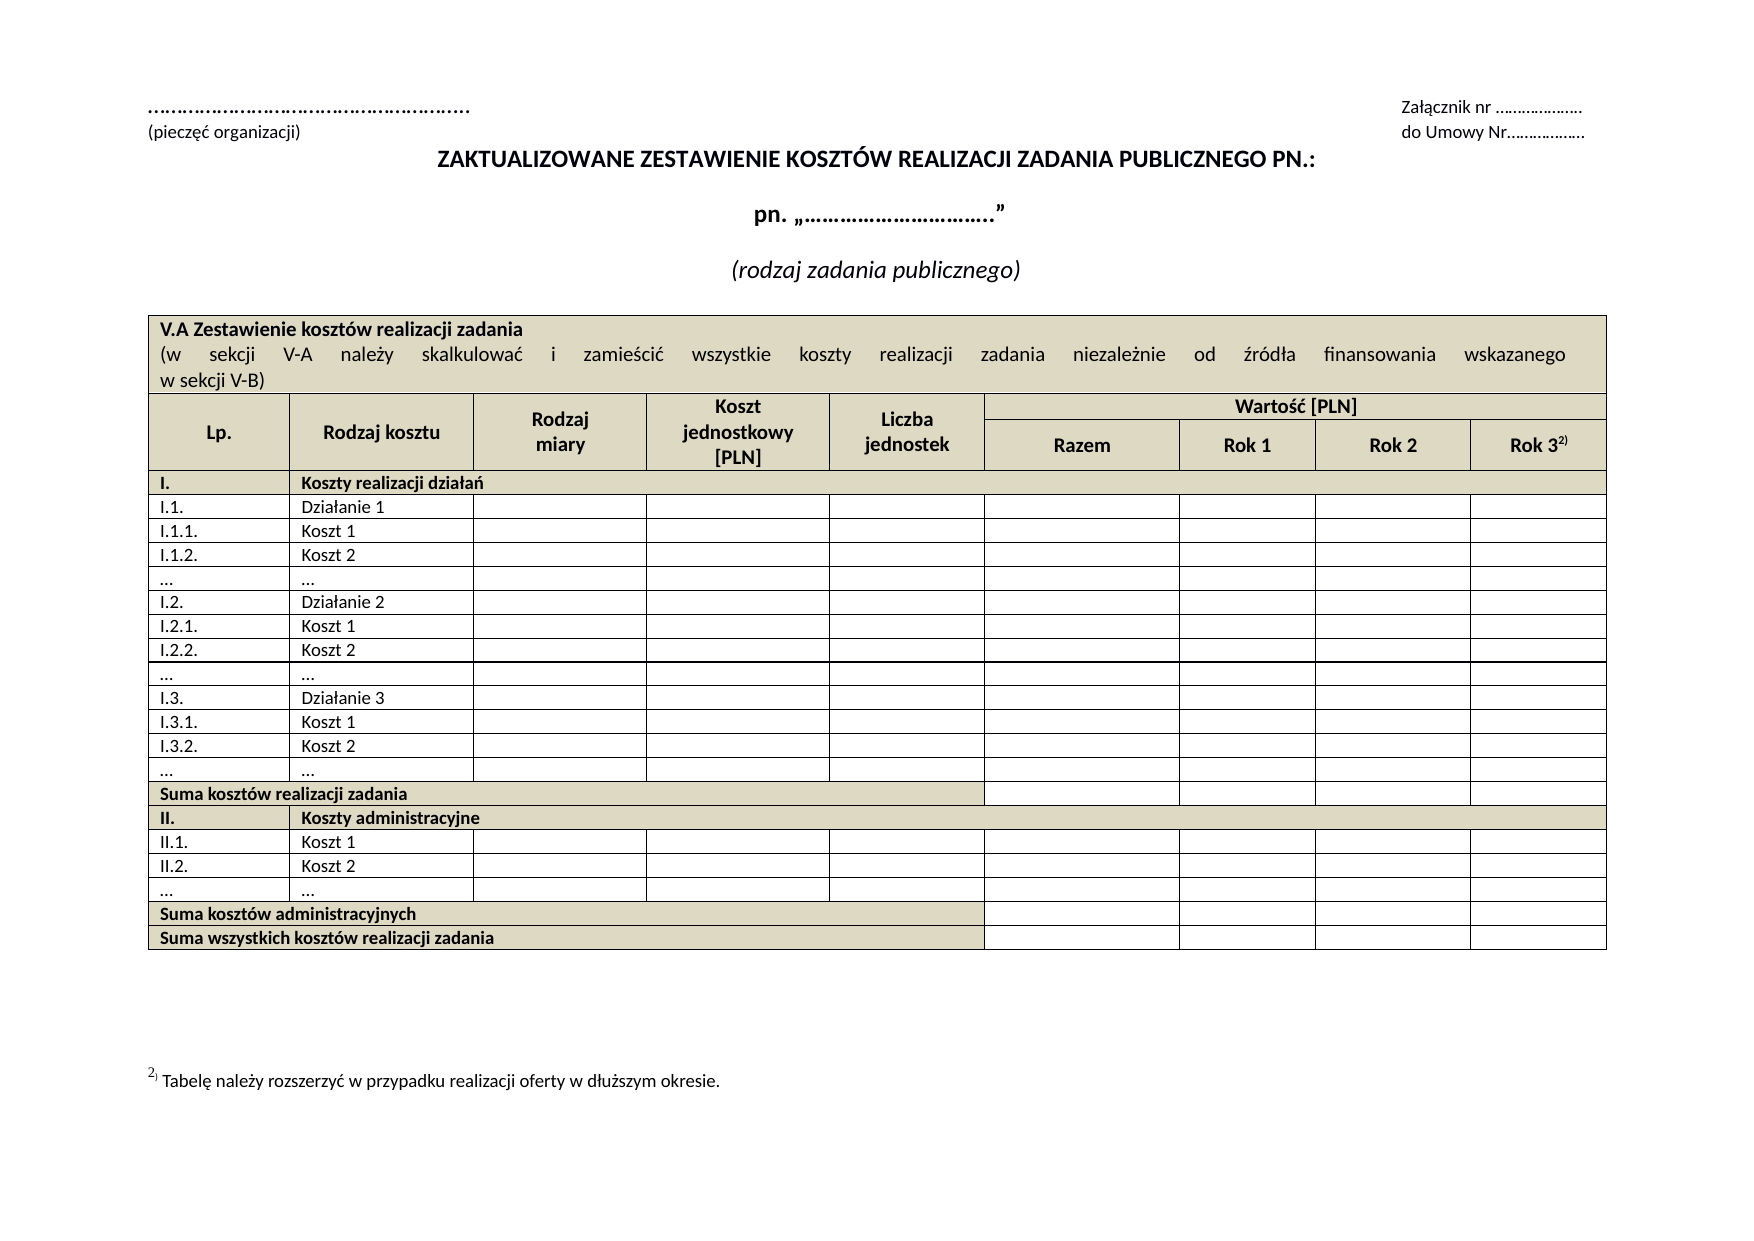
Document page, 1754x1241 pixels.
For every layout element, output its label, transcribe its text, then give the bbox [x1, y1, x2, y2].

table_cell [1316, 495, 1470, 518]
table_cell [474, 639, 646, 661]
text (pieczęć organizacji) do Umowy Nr……………… [148, 120, 1606, 143]
table_cell [985, 758, 1179, 781]
table_cell Koszt jednostkowy [PLN] [647, 394, 829, 470]
table_cell [1471, 878, 1606, 901]
table_cell [1316, 686, 1470, 709]
table_cell II.1. [149, 830, 289, 853]
table_cell [1471, 926, 1606, 949]
table_cell [830, 758, 984, 781]
table_cell [830, 495, 984, 518]
table_cell [474, 567, 646, 589]
table_cell I.3.2. [149, 734, 289, 757]
table_cell [1471, 615, 1606, 637]
table_cell Koszty realizacji działań [290, 471, 1606, 494]
table_cell [1471, 567, 1606, 589]
table_cell … [149, 758, 289, 781]
text pn. „…………………………..” [995, 199, 1606, 229]
table_cell [1180, 639, 1315, 661]
table_cell [474, 495, 646, 518]
table_cell [830, 639, 984, 661]
table_cell [1316, 543, 1470, 566]
table_cell Działanie 2 [290, 591, 473, 613]
table_cell Rok 2 [1316, 420, 1470, 470]
table_cell [1180, 591, 1315, 613]
table_cell Suma wszystkich kosztów realizacji zadania [149, 926, 984, 949]
table_cell Rodzaj miary [474, 394, 646, 470]
table_cell [830, 543, 984, 566]
table_cell … [290, 567, 473, 589]
table_cell [1471, 758, 1606, 781]
table_cell [474, 758, 646, 781]
table_cell Koszt 2 [290, 639, 473, 661]
table_cell Suma kosztów administracyjnych [149, 902, 984, 925]
table_cell [985, 782, 1179, 805]
table_cell Działanie 1 [290, 495, 473, 518]
table_cell [647, 639, 829, 661]
table_cell [1471, 543, 1606, 566]
table_cell Rodzaj kosztu [290, 394, 473, 470]
table_cell [1180, 495, 1315, 518]
table_cell [1316, 782, 1470, 805]
table_cell [474, 543, 646, 566]
table_cell [1180, 663, 1315, 685]
table_cell [1180, 878, 1315, 901]
table_cell [1316, 710, 1470, 733]
table_cell [985, 734, 1179, 757]
text (rodzaj zadania publicznego) [148, 254, 1606, 285]
table_cell [1180, 615, 1315, 637]
table_cell [1316, 591, 1470, 613]
table_cell Rok 1 [1180, 420, 1315, 470]
table_cell [985, 830, 1179, 853]
table_cell [1180, 543, 1315, 566]
table_cell [1180, 710, 1315, 733]
table_cell I.1.2. [149, 543, 289, 566]
table_cell [1316, 926, 1470, 949]
table_cell [1471, 902, 1606, 925]
table_cell [474, 710, 646, 733]
table_cell [830, 734, 984, 757]
table_cell Wartość [PLN] [985, 394, 1606, 419]
table_cell [1180, 926, 1315, 949]
table_cell [830, 854, 984, 877]
table_cell [1316, 663, 1470, 685]
table_cell [830, 615, 984, 637]
table_cell Lp. [149, 394, 289, 470]
text ZAKTUALIZOWANE ZESTAWIENIE KOSZTÓW REALIZACJI ZADANIA PUBLICZNEGO PN.: [148, 143, 1606, 174]
table_cell … [149, 567, 289, 589]
table_cell [1316, 830, 1470, 853]
table_cell [985, 663, 1179, 685]
table_cell I.3. [149, 686, 289, 709]
table_cell [1180, 758, 1315, 781]
table_cell Koszt 1 [290, 830, 473, 853]
table_cell [1471, 782, 1606, 805]
table_cell [1316, 854, 1470, 877]
table_cell [1471, 686, 1606, 709]
table_cell [1180, 854, 1315, 877]
table_cell [1471, 830, 1606, 853]
table_cell [1316, 758, 1470, 781]
table_cell [830, 567, 984, 589]
table_cell [1180, 686, 1315, 709]
table_cell [1471, 519, 1606, 542]
table_cell [830, 591, 984, 613]
table_cell I.2.1. [149, 615, 289, 637]
table_cell [1180, 567, 1315, 589]
table_cell [647, 495, 829, 518]
table_cell [1180, 519, 1315, 542]
table_cell Koszt 1 [290, 519, 473, 542]
table_cell Koszty administracyjne [290, 806, 1606, 829]
table_cell [474, 830, 646, 853]
table_cell … [290, 758, 473, 781]
text ……………………………………………….. Załącznik nr ……………….. [148, 90, 1606, 120]
table_cell [647, 878, 829, 901]
table_cell [647, 519, 829, 542]
table_header V.A Zestawienie kosztów realizacji zadania (w sekcji V-A należy skalkulować i zamieścić wszystkie koszty realizacji zadania niezależnie od źródła finansowania wskazanego w sekcji V-B) [149, 316, 1606, 392]
table_cell I.1.1. [149, 519, 289, 542]
table_cell [647, 854, 829, 877]
table_cell I. [149, 471, 289, 494]
table_cell [985, 686, 1179, 709]
table_cell [1316, 734, 1470, 757]
table_cell [1180, 782, 1315, 805]
table_cell [474, 591, 646, 613]
table_cell [474, 519, 646, 542]
table_cell [474, 734, 646, 757]
table_cell [985, 854, 1179, 877]
table_cell [1180, 902, 1315, 925]
table_cell Razem [985, 420, 1179, 470]
table_cell [1471, 495, 1606, 518]
table_cell [985, 543, 1179, 566]
table_cell [830, 878, 984, 901]
table_cell [1316, 519, 1470, 542]
table_cell Koszt 1 [290, 710, 473, 733]
table_cell [830, 830, 984, 853]
table_cell [1180, 830, 1315, 853]
table_cell [647, 615, 829, 637]
table_cell [1471, 710, 1606, 733]
table_cell [985, 639, 1179, 661]
table_cell [474, 878, 646, 901]
table_cell [1316, 639, 1470, 661]
table_cell [985, 615, 1179, 637]
table_cell [1316, 615, 1470, 637]
table_cell [1471, 734, 1606, 757]
table_cell Koszt 1 [290, 615, 473, 637]
table_cell II.2. [149, 854, 289, 877]
table_cell [647, 686, 829, 709]
table_cell [647, 734, 829, 757]
table_cell [985, 591, 1179, 613]
text pn. „…………………………..” [148, 199, 982, 229]
table_cell [474, 615, 646, 637]
table_cell [830, 710, 984, 733]
table_cell [1180, 734, 1315, 757]
table_cell Koszt 2 [290, 734, 473, 757]
table_cell [1316, 878, 1470, 901]
table_cell Rok 3) [1471, 420, 1606, 470]
table_cell [985, 926, 1179, 949]
table_cell [647, 591, 829, 613]
table_cell I.2.2. [149, 639, 289, 661]
table_cell [985, 710, 1179, 733]
table_cell [830, 686, 984, 709]
table_cell I.3.1. [149, 710, 289, 733]
table_cell Liczba jednostek [830, 394, 984, 470]
table_cell [985, 902, 1179, 925]
table_cell [647, 830, 829, 853]
table_cell [1471, 663, 1606, 685]
table_cell Suma kosztów realizacji zadania [149, 782, 984, 805]
table_cell Koszt 2 [290, 543, 473, 566]
table_cell [647, 710, 829, 733]
table_cell [1316, 567, 1470, 589]
table_cell II. [149, 806, 289, 829]
table_cell [985, 495, 1179, 518]
table_cell [1471, 854, 1606, 877]
table_cell Koszt 2 [290, 854, 473, 877]
table_cell … [149, 878, 289, 901]
table_cell [647, 543, 829, 566]
table_cell [830, 663, 984, 685]
table_cell [474, 686, 646, 709]
table_cell [985, 519, 1179, 542]
table_cell Działanie 3 [290, 686, 473, 709]
table_cell I.1. [149, 495, 289, 518]
table_cell [1316, 902, 1470, 925]
table_cell [985, 567, 1179, 589]
table_cell [474, 854, 646, 877]
table_cell [1471, 639, 1606, 661]
table_cell [647, 758, 829, 781]
table_cell [1471, 591, 1606, 613]
table_cell … [149, 663, 289, 685]
table_cell … [290, 663, 473, 685]
table_cell … [290, 878, 473, 901]
table_cell [647, 663, 829, 685]
table_cell I.2. [149, 591, 289, 613]
table_cell [474, 663, 646, 685]
table_cell [985, 878, 1179, 901]
table_cell [830, 519, 984, 542]
table_cell [647, 567, 829, 589]
